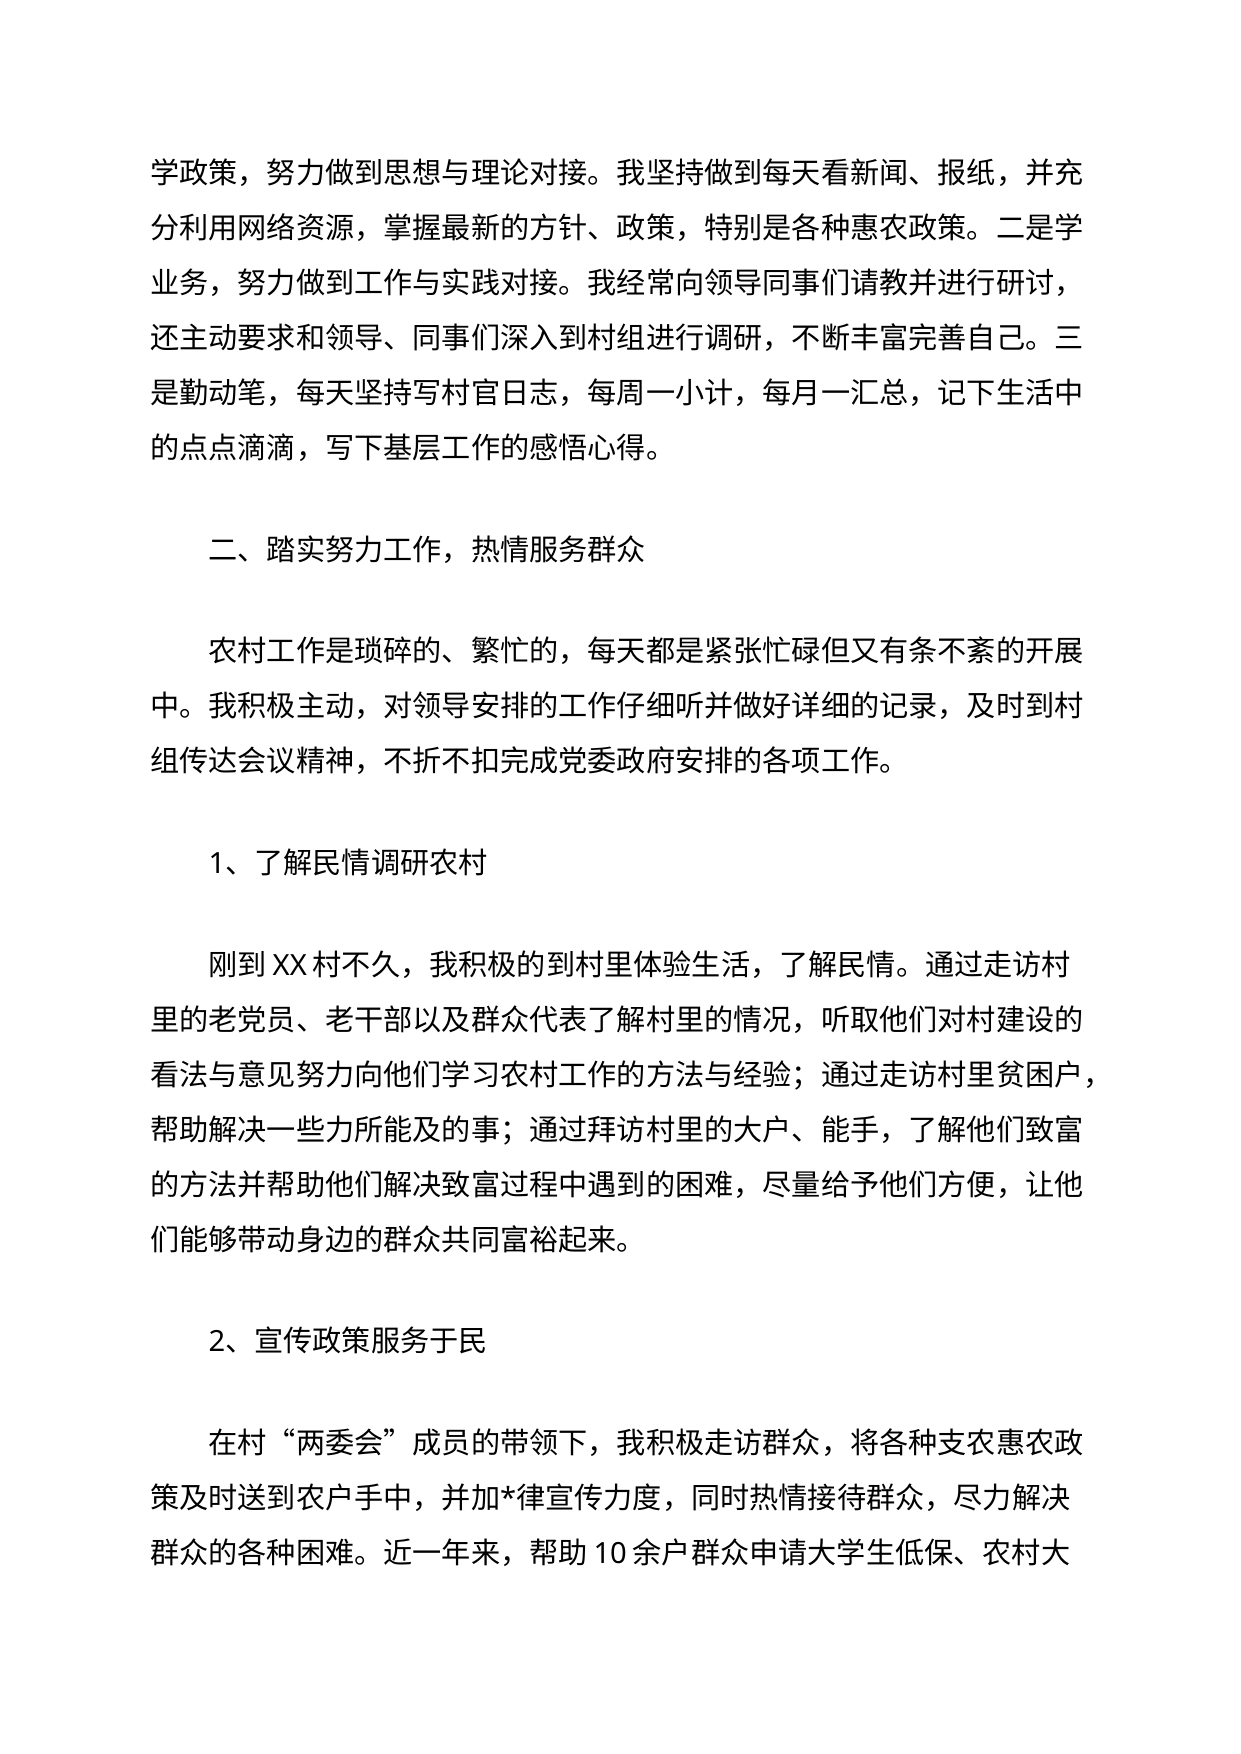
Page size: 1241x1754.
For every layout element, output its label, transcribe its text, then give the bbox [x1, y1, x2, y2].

text 二、踏实努力工作，热情服务群众 [150, 526, 1090, 568]
text 刚到XX村不久，我积极的到村里体验生活，了解民情。通过走访村里的老党员、老干部以及群众代表了解村里的情况，听取他们对村建设的看法与意见努力向他们学习农村工作的方法与经验；通过走访村里贫困户，帮助解决一些力所能及的事；通过拜访村里的大户、能手，了解他们致富的方法并帮助他们解决致富过程中遇到的困难，尽量给予他们方便，让他们能够带动身边的群众共同富裕起来。 [150, 942, 1090, 1258]
text 1、了解民情调研农村 [150, 839, 1090, 882]
text 2、宣传政策服务于民 [150, 1318, 1090, 1360]
text 农村工作是琐碎的、繁忙的，每天都是紧张忙碌但又有条不紊的开展中。我积极主动，对领导安排的工作仔细听并做好详细的记录，及时到村组传达会议精神，不折不扣完成党委政府安排的各项工作。 [150, 628, 1090, 780]
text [150, 150, 1090, 467]
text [150, 1420, 1090, 1572]
